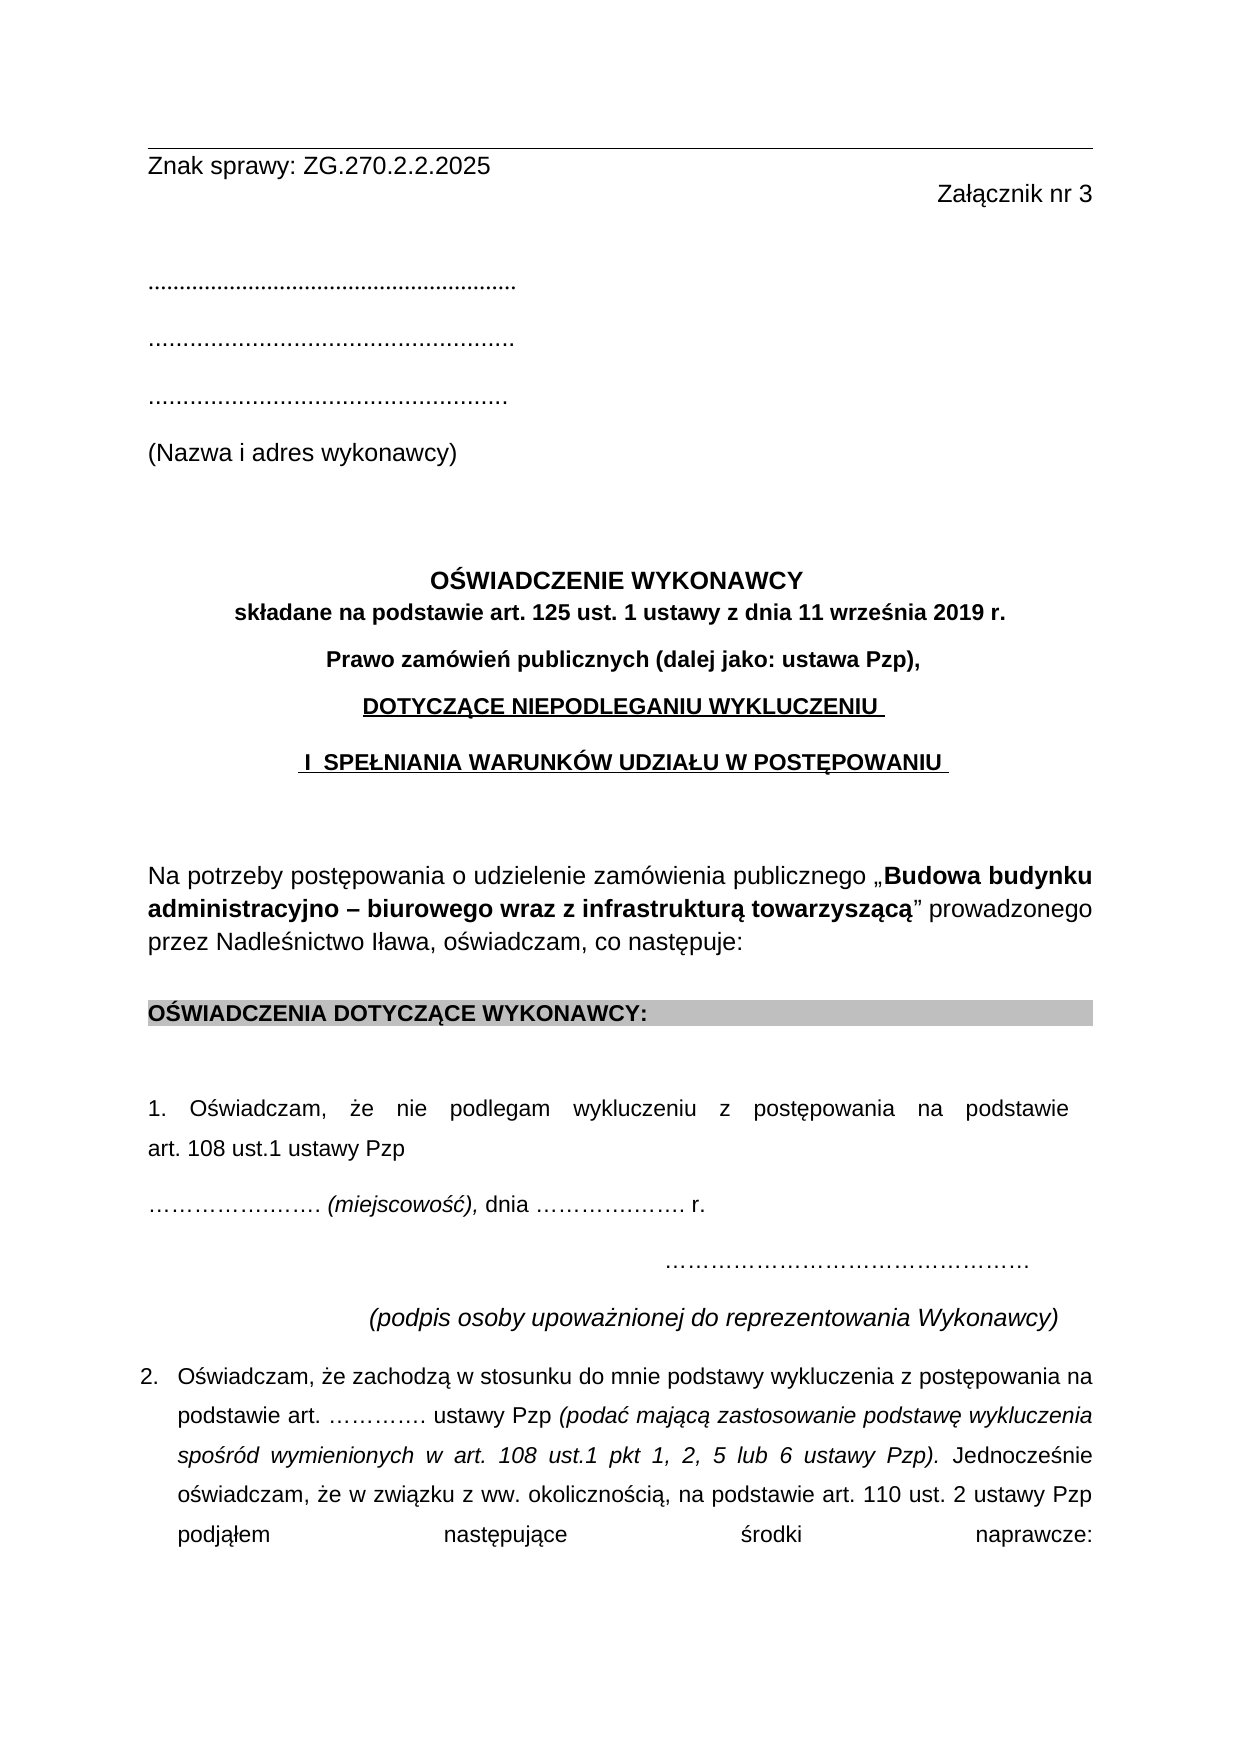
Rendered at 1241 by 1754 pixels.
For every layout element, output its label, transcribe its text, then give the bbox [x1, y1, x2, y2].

text OŚWIADCZENIA DOTYCZĄCE WYKONAWCY: [148, 1000, 1093, 1026]
text OŚWIADCZENIE WYKONAWCY składane na podstawie art. 125 ust. 1 ustawy z dnia 11 września 2019 r. [148, 566, 1093, 625]
text Prawo zamówień publicznych (dalej jako: ustawa Pzp), [148, 646, 1093, 672]
text ………………………………………… [148, 1247, 1093, 1273]
text Znak sprawy: ZG.270.2.2.2025 [148, 149, 1093, 179]
text I SPEŁNIANIA WARUNKÓW UDZIAŁU W POSTĘPOWANIU [148, 749, 1093, 775]
text Załącznik nr 3 [148, 179, 1093, 208]
text DOTYCZĄCE NIEPODLEGANIU WYKLUCZENIU [148, 693, 1093, 719]
text (podpis osoby upoważnionej do reprezentowania Wykonawcy) [369, 1303, 1093, 1332]
text .................................................... [148, 381, 1093, 409]
text (Nazwa i adres wykonawcy) [148, 438, 1093, 467]
text ........................................................... [148, 266, 1093, 294]
text …………….……. (miejscowość), dnia ………….……. r. [148, 1191, 1093, 1217]
text ..................................................... [148, 323, 1093, 352]
text Na potrzeby postępowania o udzielenie zamówienia publicznego „Budowa budynku administracyjno – biurowego wraz z infrastrukturą towarzyszącą” prowadzonego przez Nadleśnictwo Iława, oświadczam, co następuje: [148, 861, 1093, 956]
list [140, 1363, 1093, 1547]
text 1. Oświadczam, że nie podlegam wykluczeniu z postępowania na podstawie art. 108 ust.1 ustawy Pzp [148, 1095, 1093, 1161]
